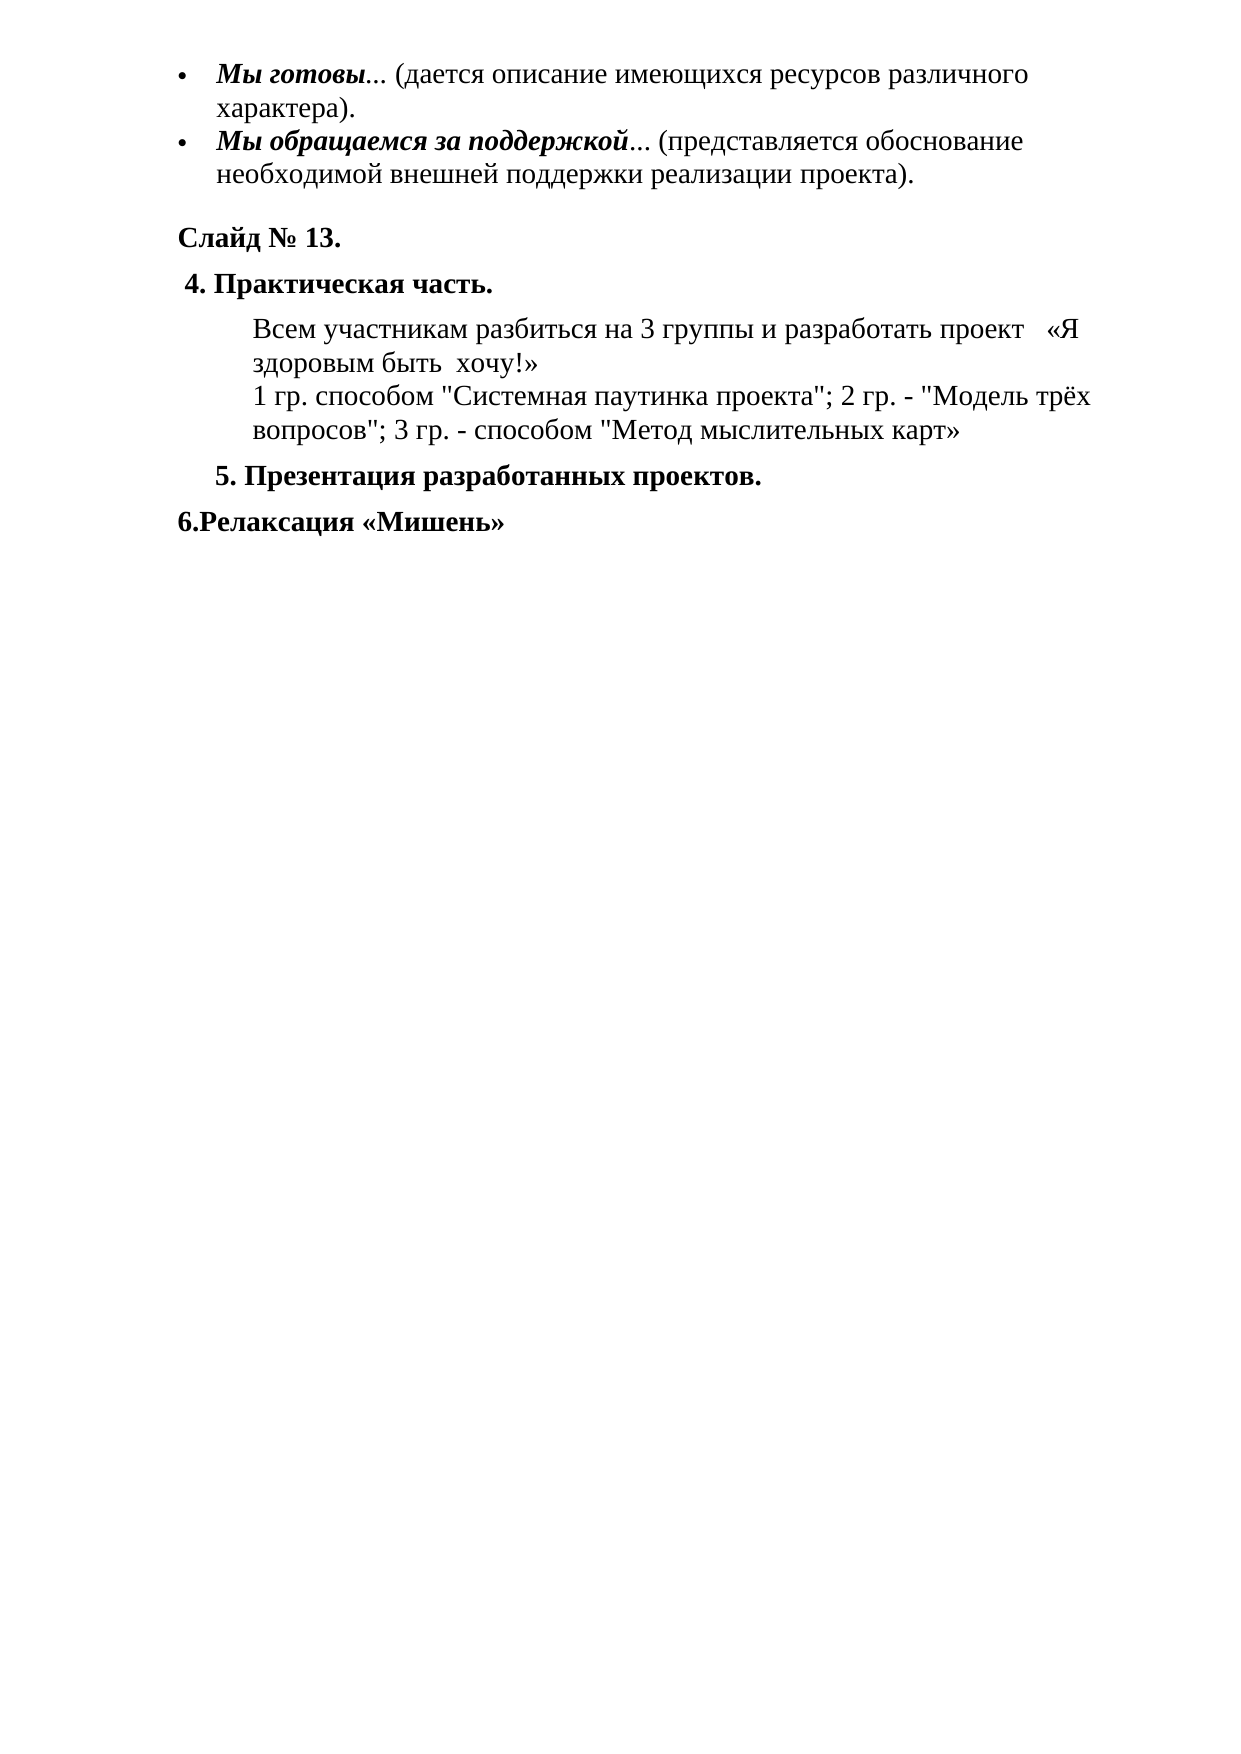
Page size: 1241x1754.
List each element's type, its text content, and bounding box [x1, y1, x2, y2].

subtitle Презентация разработанных проектов. 6.Релаксация «Мишень» [177, 458, 762, 538]
text 1 гр. способом "Системная паутинка проекта"; 2 гр. - "Модель трёх вопросов"; 3 гр. - способом "Метод мыслительных карт» [252, 378, 1093, 446]
list Практическая часть. [184, 266, 1163, 299]
list Мы готовы... (дается описание имеющихся ресурсов различного характера). [179, 57, 1029, 124]
text Всем участникам разбиться на 3 группы и разработать проект «Я здоровым быть хочу!» [252, 311, 1080, 378]
subtitle Слайд № 13. [177, 220, 1163, 253]
list Мы обращаемся за поддержкой... (представляется обоснование необходимой внешней поддержки реализации проекта). [179, 124, 1024, 189]
